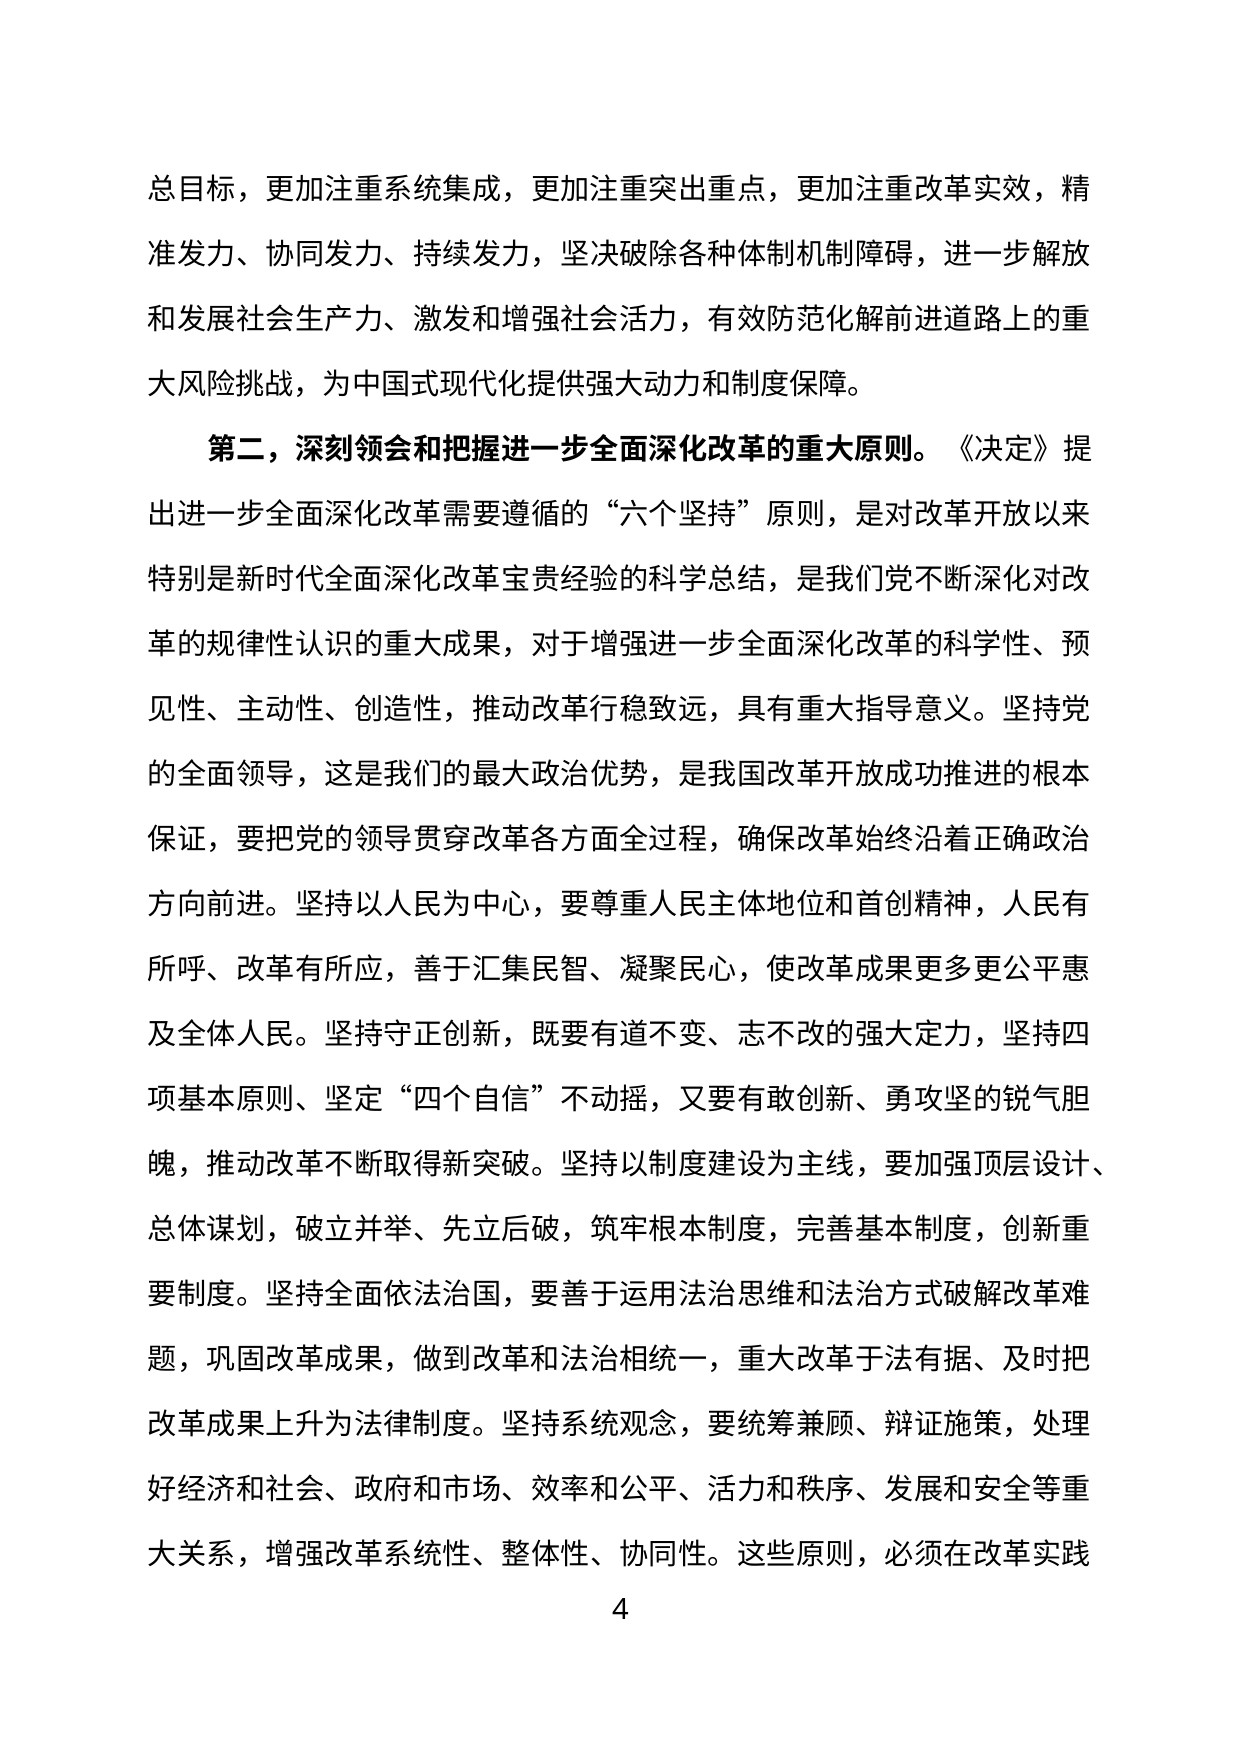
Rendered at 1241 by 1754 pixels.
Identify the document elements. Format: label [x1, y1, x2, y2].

text [148, 414, 1092, 1584]
text [148, 154, 1092, 414]
